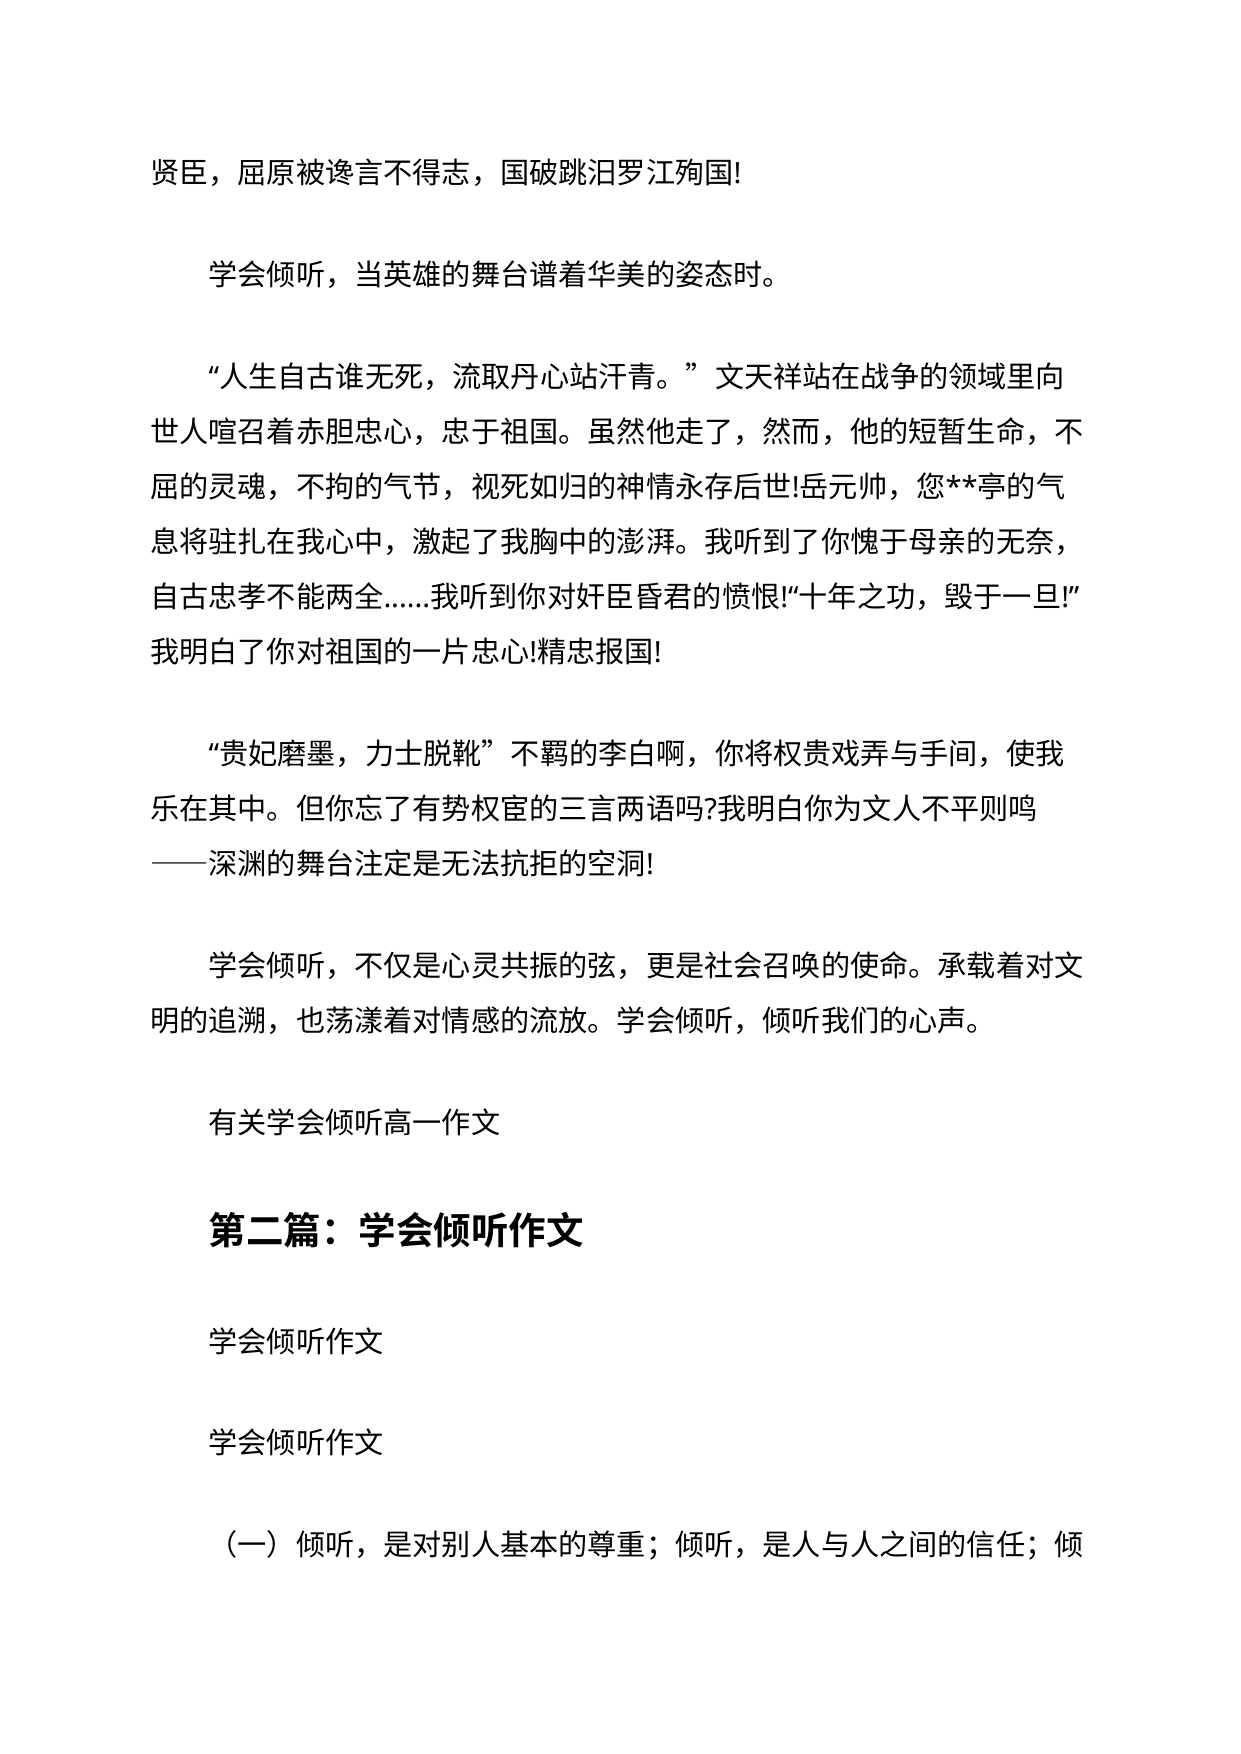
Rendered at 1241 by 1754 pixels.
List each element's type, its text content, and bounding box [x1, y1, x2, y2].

text 学会倾听作文 [150, 1420, 1090, 1462]
text 学会倾听，不仅是心灵共振的弦，更是社会召唤的使命。承载着对文明的追溯，也荡漾着对情感的流放。学会倾听，倾听我们的心声。 [150, 942, 1090, 1040]
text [150, 1522, 1090, 1564]
text 学会倾听作文 [150, 1318, 1090, 1361]
text 学会倾听，当英雄的舞台谱着华美的姿态时。 [150, 252, 1090, 294]
text 有关学会倾听高一作文 [150, 1099, 1090, 1141]
text “人生自古谁无死，流取丹心站汗青。”文天祥站在战争的领域里向世人喧召着赤胆忠心，忠于祖国。虽然他走了，然而，他的短暂生命，不屈的灵魂，不拘的气节，视死如归的神情永存后世!岳元帅，您**亭的气息将驻扎在我心中，激起了我胸中的澎湃。我听到了你愧于母亲的无奈，自古忠孝不能两全......我听到你对奸臣昏君的愤恨!“十年之功，毁于一旦!”我明白了你对祖国的一片忠心!精忠报国! [150, 354, 1090, 671]
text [150, 150, 1090, 192]
text 第二篇：学会倾听作文 [150, 1201, 1090, 1255]
text “贵妃磨墨，力士脱靴”不羁的李白啊，你将权贵戏弄与手间，使我乐在其中。但你忘了有势权宦的三言两语吗?我明白你为文人不平则鸣——深渊的舞台注定是无法抗拒的空洞! [150, 731, 1090, 883]
